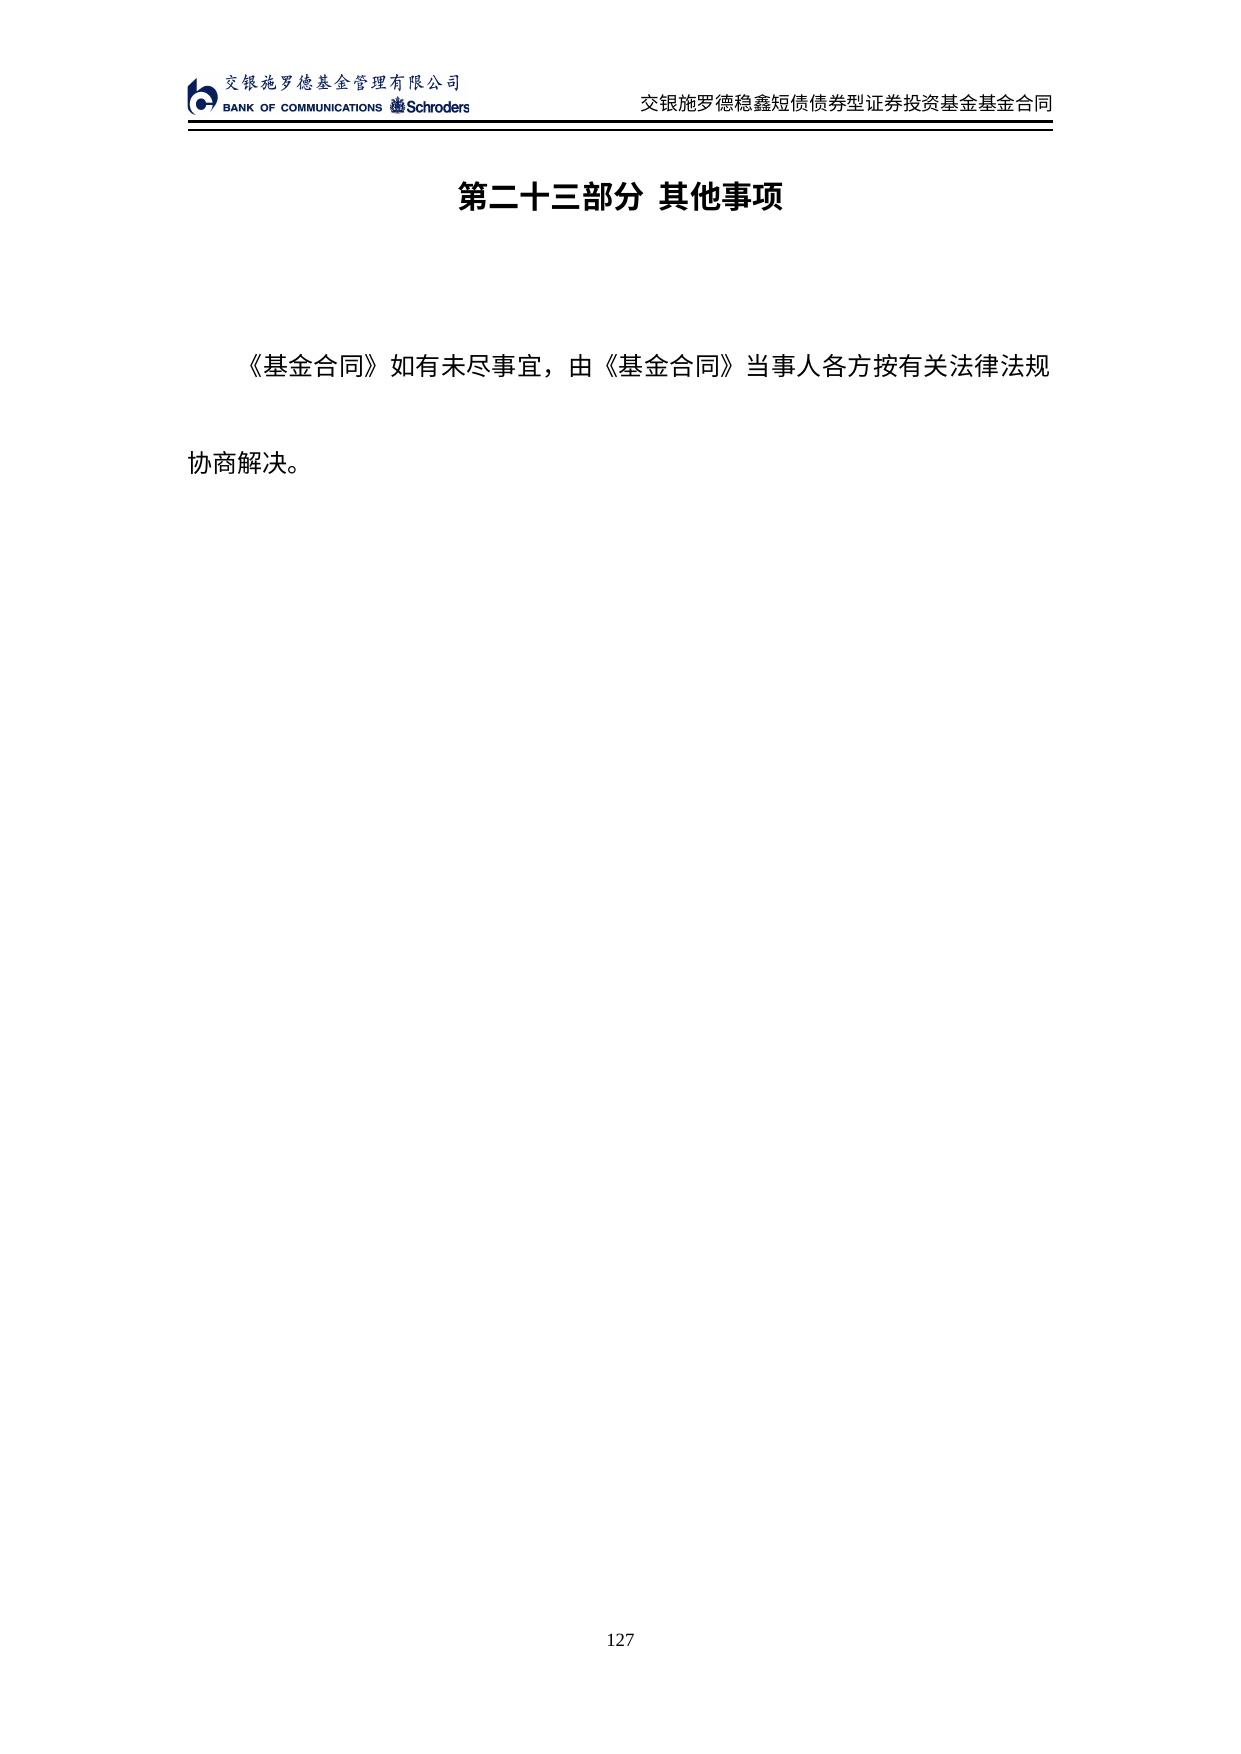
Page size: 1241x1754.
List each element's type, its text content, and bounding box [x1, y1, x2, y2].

subtitle 第二十三部分 其他事项 [187, 162, 1053, 227]
text 《基金合同》如有未尽事宜，由《基金合同》当事人各方按有关法律法规协商解决。 [187, 332, 1053, 494]
picture [187, 74, 470, 115]
